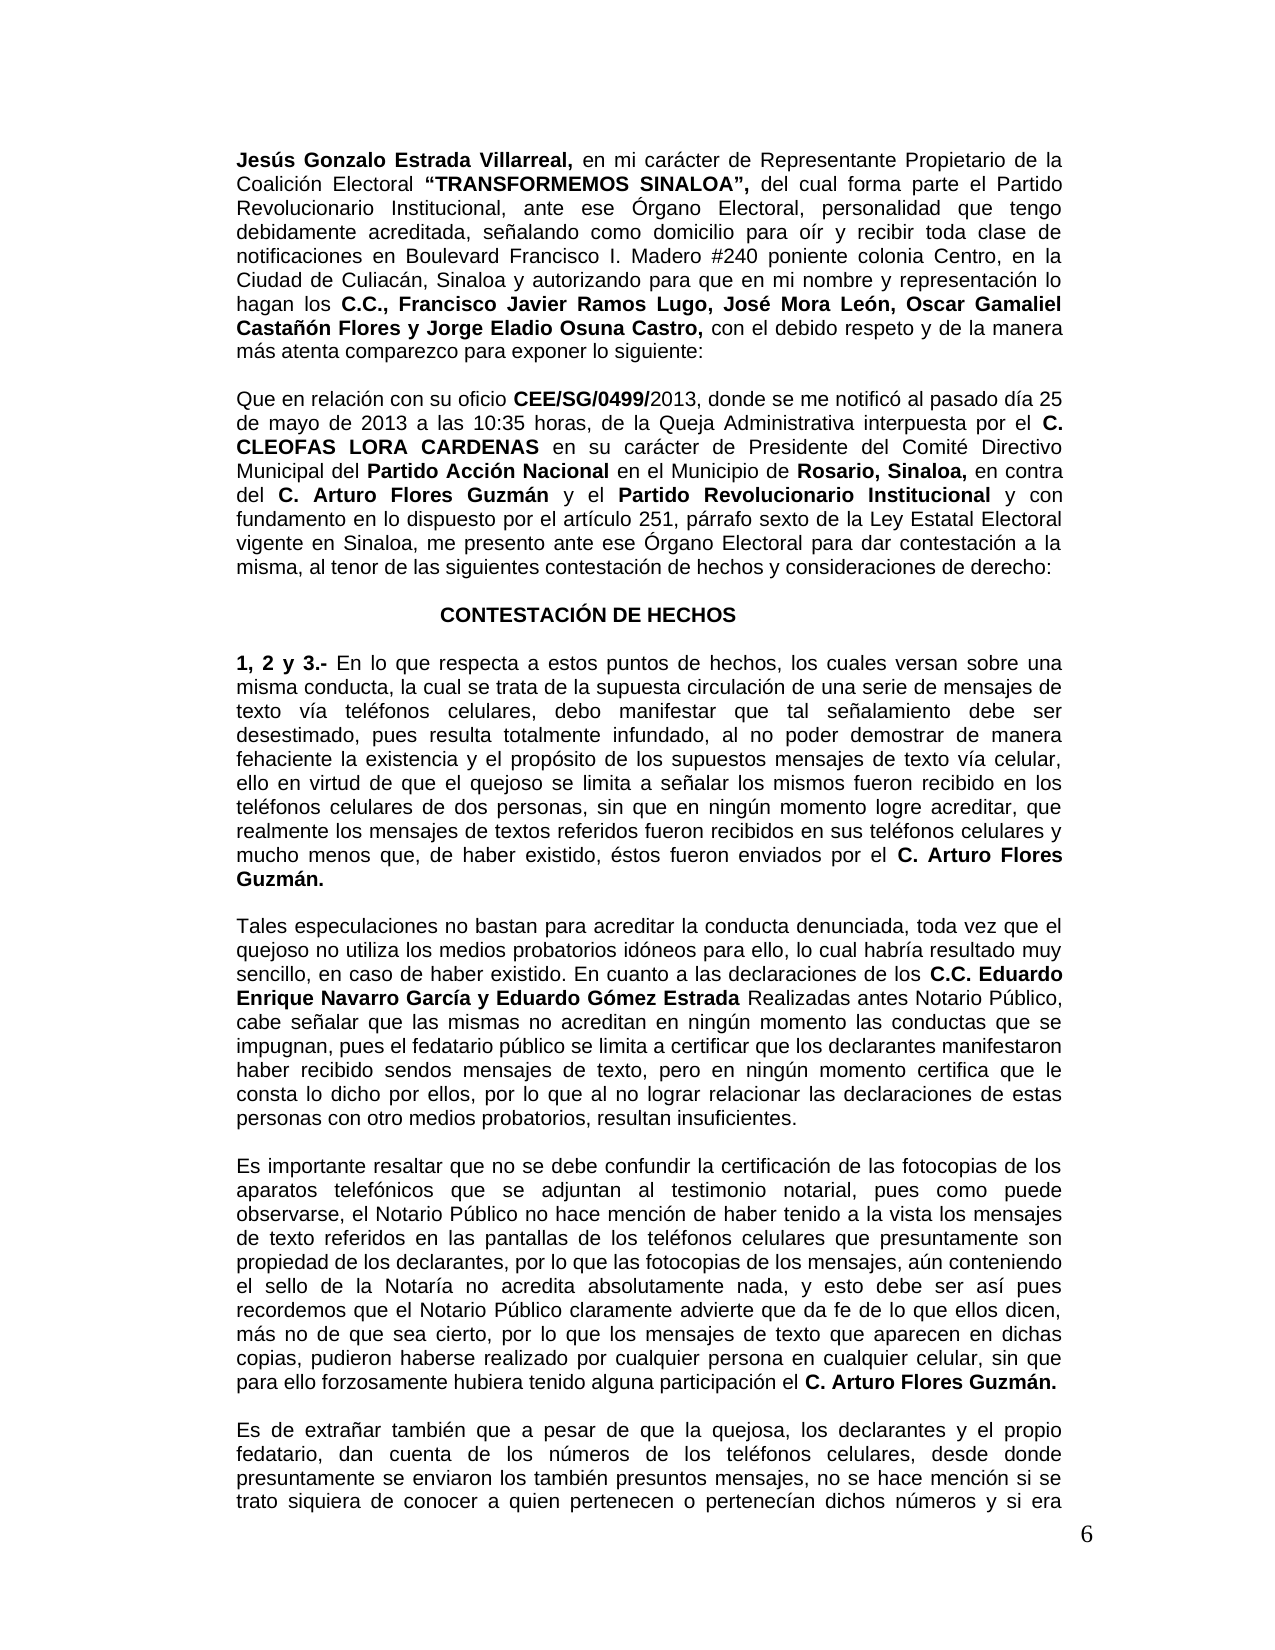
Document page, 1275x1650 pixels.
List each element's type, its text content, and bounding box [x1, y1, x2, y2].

text Es importante resaltar que no se debe confundir la certificación de las fotocopias de los aparatos telefónicos que se adjuntan al testimonio notarial, pues como puede observarse, el Notario Público no hace mención de haber tenido a la vista los mensajes de texto referidos en las pantallas de los teléfonos celulares que presuntamente son propiedad de los declarantes, por lo que las fotocopias de los mensajes, aún conteniendo el sello de la Notaría no acredita absolutamente nada, y esto debe ser así pues recordemos que el Notario Público claramente advierte que da fe de lo que ellos dicen, más no de que sea cierto, por lo que los mensajes de texto que aparecen en dichas copias, pudieron haberse realizado por cualquier persona en cualquier celular, sin que para ello forzosamente hubiera tenido alguna participación el C. Arturo Flores Guzmán. [236, 1154, 1063, 1393]
text Tales especulaciones no bastan para acreditar la conducta denunciada, toda vez que el quejoso no utiliza los medios probatorios idóneos para ello, lo cual habría resultado muy sencillo, en caso de haber existido. En cuanto a las declaraciones de los C.C. Eduardo Enrique Navarro García y Eduardo Gómez Estrada Realizadas antes Notario Público, cabe señalar que las mismas no acreditan en ningún momento las conductas que se impugnan, pues el fedatario público se limita a certificar que los declarantes manifestaron haber recibido sendos mensajes de texto, pero en ningún momento certifica que le consta lo dicho por ellos, por lo que al no lograr relacionar las declaraciones de estas personas con otro medios probatorios, resultan insuficientes. [236, 914, 1063, 1130]
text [236, 1417, 1063, 1513]
text CONTESTACIÓN DE HECHOS [236, 603, 940, 627]
text Jesús Gonzalo Estrada Villarreal, en mi carácter de Representante Propietario de la Coalición Electoral “TRANSFORMEMOS SINALOA”, del cual forma parte el Partido Revolucionario Institucional, ante ese Órgano Electoral, personalidad que tengo debidamente acreditada, señalando como domicilio para oír y recibir toda clase de notificaciones en Boulevard Francisco I. Madero #240 poniente colonia Centro, en la Ciudad de Culiacán, Sinaloa y autorizando para que en mi nombre y representación lo hagan los C.C., Francisco Javier Ramos Lugo, José Mora León, Oscar Gamaliel Castañón Flores y Jorge Eladio Osuna Castro, con el debido respeto y de la manera más atenta comparezco para exponer lo siguiente: [236, 148, 1063, 363]
text Que en relación con su oficio CEE/SG/0499/2013, donde se me notificó al pasado día 25 de mayo de 2013 a las 10:35 horas, de la Queja Administrativa interpuesta por el C. CLEOFAS LORA CARDENAS en su carácter de Presidente del Comité Directivo Municipal del Partido Acción Nacional en el Municipio de Rosario, Sinaloa, en contra del C. Arturo Flores Guzmán y el Partido Revolucionario Institucional y con fundamento en lo dispuesto por el artículo 251, párrafo sexto de la Ley Estatal Electoral vigente en Sinaloa, me presento ante ese Órgano Electoral para dar contestación a la misma, al tenor de las siguientes contestación de hechos y consideraciones de derecho: [236, 387, 1063, 579]
text 1, 2 y 3.- En lo que respecta a estos puntos de hechos, los cuales versan sobre una misma conducta, la cual se trata de la supuesta circulación de una serie de mensajes de texto vía teléfonos celulares, debo manifestar que tal señalamiento debe ser desestimado, pues resulta totalmente infundado, al no poder demostrar de manera fehaciente la existencia y el propósito de los supuestos mensajes de texto vía celular, ello en virtud de que el quejoso se limita a señalar los mismos fueron recibido en los teléfonos celulares de dos personas, sin que en ningún momento logre acreditar, que realmente los mensajes de textos referidos fueron recibidos en sus teléfonos celulares y mucho menos que, de haber existido, éstos fueron enviados por el C. Arturo Flores Guzmán. [236, 651, 1063, 890]
